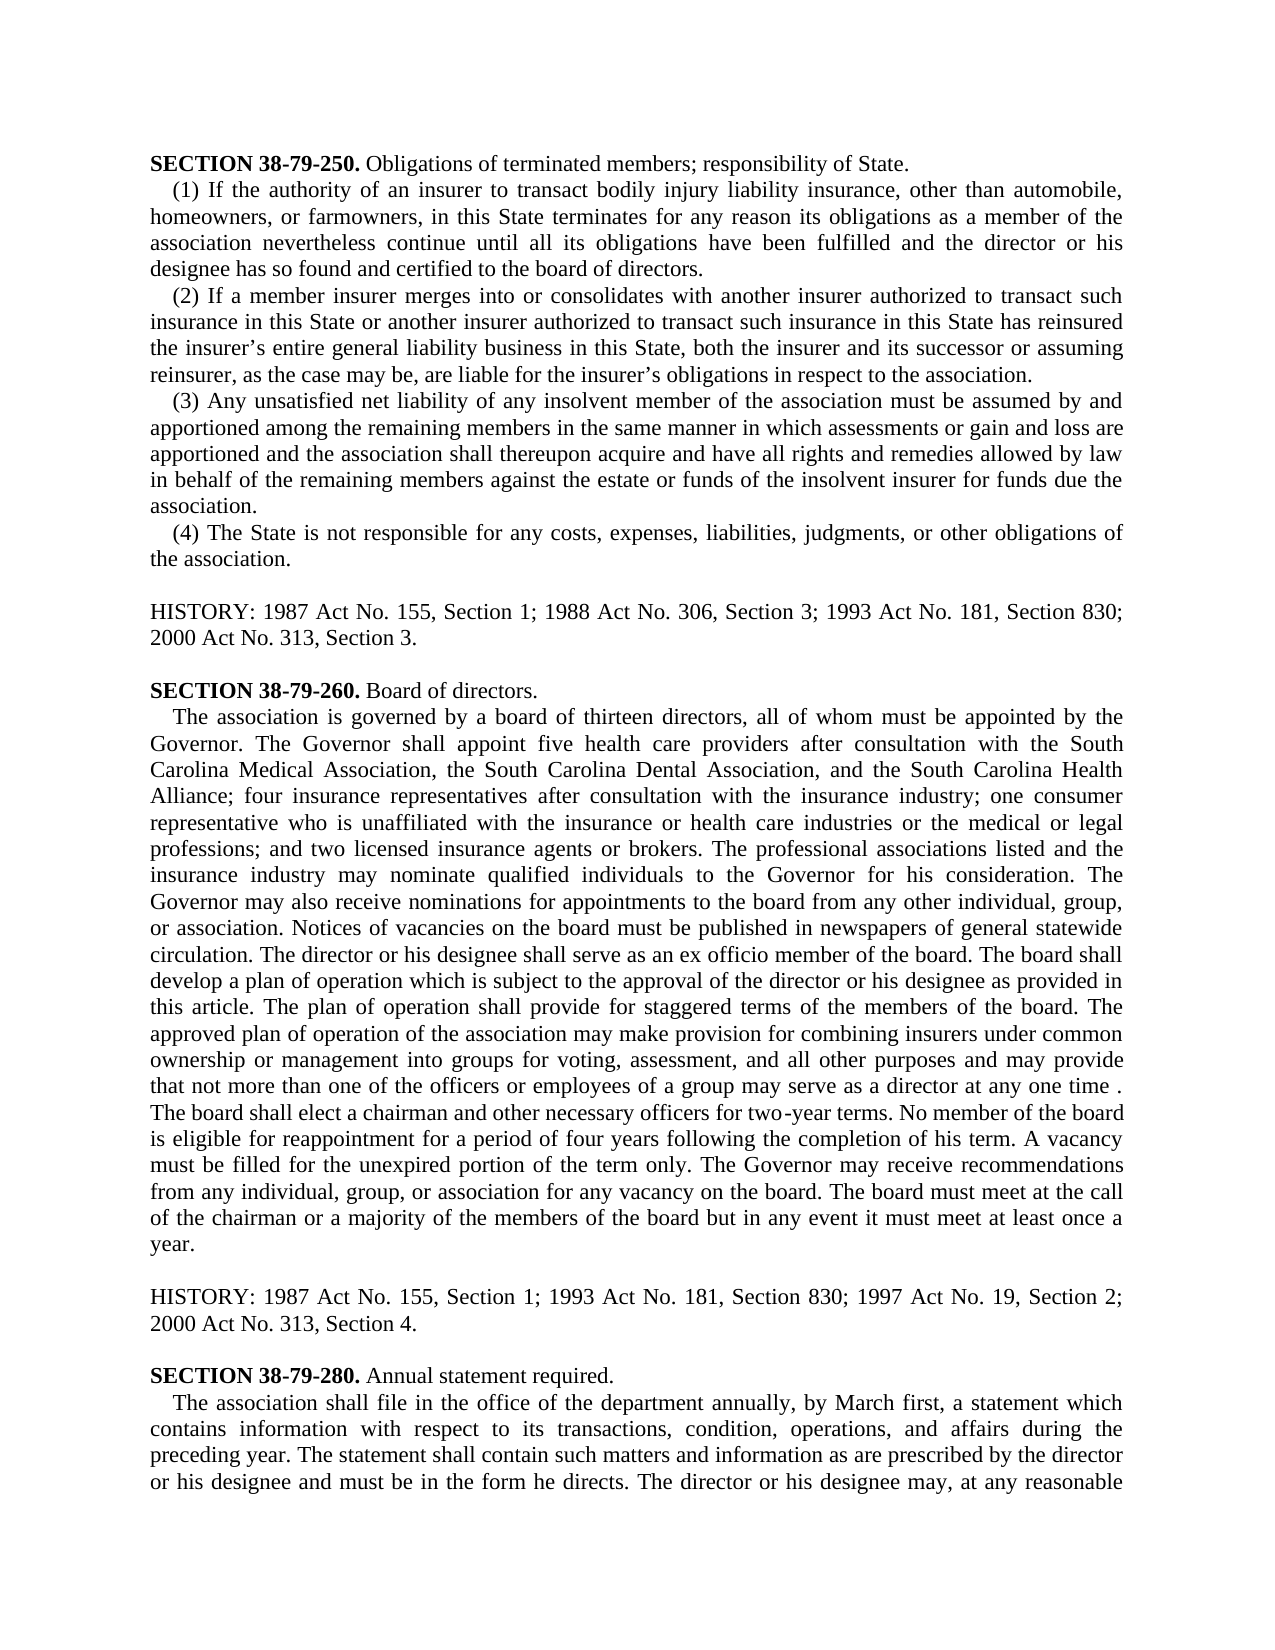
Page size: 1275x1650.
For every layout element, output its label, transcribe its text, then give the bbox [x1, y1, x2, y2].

text The association is governed by a board of thirteen directors, all of whom must be appointed by the Governor. The Governor shall appoint five health care providers after consultation with the South Carolina Medical Association, the South Carolina Dental Association, and the South Carolina Health Alliance; four insurance representatives after consultation with the insurance industry; one consumer representative who is unaffiliated with the insurance or health care industries or the medical or legal professions; and two licensed insurance agents or brokers. The professional associations listed and the insurance industry may nominate qualified individuals to the Governor for his consideration. The Governor may also receive nominations for appointments to the board from any other individual, group, or association. Notices of vacancies on the board must be published in newspapers of general statewide circulation. The director or his designee shall serve as an ex officio member of the board. The board shall develop a plan of operation which is subject to the approval of the director or his designee as provided in this article. The plan of operation shall provide for staggered terms of the members of the board. The approved plan of operation of the association may make provision for combining insurers under common ownership or management into groups for voting, assessment, and all other purposes and may provide that not more than one of the officers or employees of a group may serve as a director at any one time . The board shall elect a chairman and other necessary officers for two-year terms. No member of the board is eligible for reappointment for a period of four years following the completion of his term. A vacancy must be filled for the unexpired portion of the term only. The Governor may receive recommendations from any individual, group, or association for any vacancy on the board. The board must meet at the call of the chairman or a majority of the members of the board but in any event it must meet at least once a year. [150, 703, 1125, 1257]
text SECTION 38-79-260. Board of directors. [150, 677, 1125, 703]
text (4) The State is not responsible for any costs, expenses, liabilities, judgments, or other obligations of the association. [150, 519, 1125, 572]
text (3) Any unsatisfied net liability of any insolvent member of the association must be assumed by and apportioned among the remaining members in the same manner in which assessments or gain and loss are apportioned and the association shall thereupon acquire and have all rights and remedies allowed by law in behalf of the remaining members against the estate or funds of the insolvent insurer for funds due the association. [150, 387, 1125, 519]
text HISTORY: 1987 Act No. 155, Section 1; 1993 Act No. 181, Section 830; 1997 Act No. 19, Section 2; 2000 Act No. 313, Section 4. [150, 1283, 1125, 1336]
text HISTORY: 1987 Act No. 155, Section 1; 1988 Act No. 306, Section 3; 1993 Act No. 181, Section 830; 2000 Act No. 313, Section 3. [150, 598, 1125, 651]
text (1) If the authority of an insurer to transact bodily injury liability insurance, other than automobile, homeowners, or farmowners, in this State terminates for any reason its obligations as a member of the association nevertheless continue until all its obligations have been fulfilled and the director or his designee has so found and certified to the board of directors. [150, 176, 1125, 282]
text (2) If a member insurer merges into or consolidates with another insurer authorized to transact such insurance in this State or another insurer authorized to transact such insurance in this State has reinsured the insurer’s entire general liability business in this State, both the insurer and its successor or assuming reinsurer, as the case may be, are liable for the insurer’s obligations in respect to the association. [150, 282, 1125, 387]
text SECTION 38-79-280. Annual statement required. [150, 1362, 1125, 1389]
text SECTION 38-79-250. Obligations of terminated members; responsibility of State. [150, 150, 1125, 176]
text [150, 1389, 1125, 1494]
